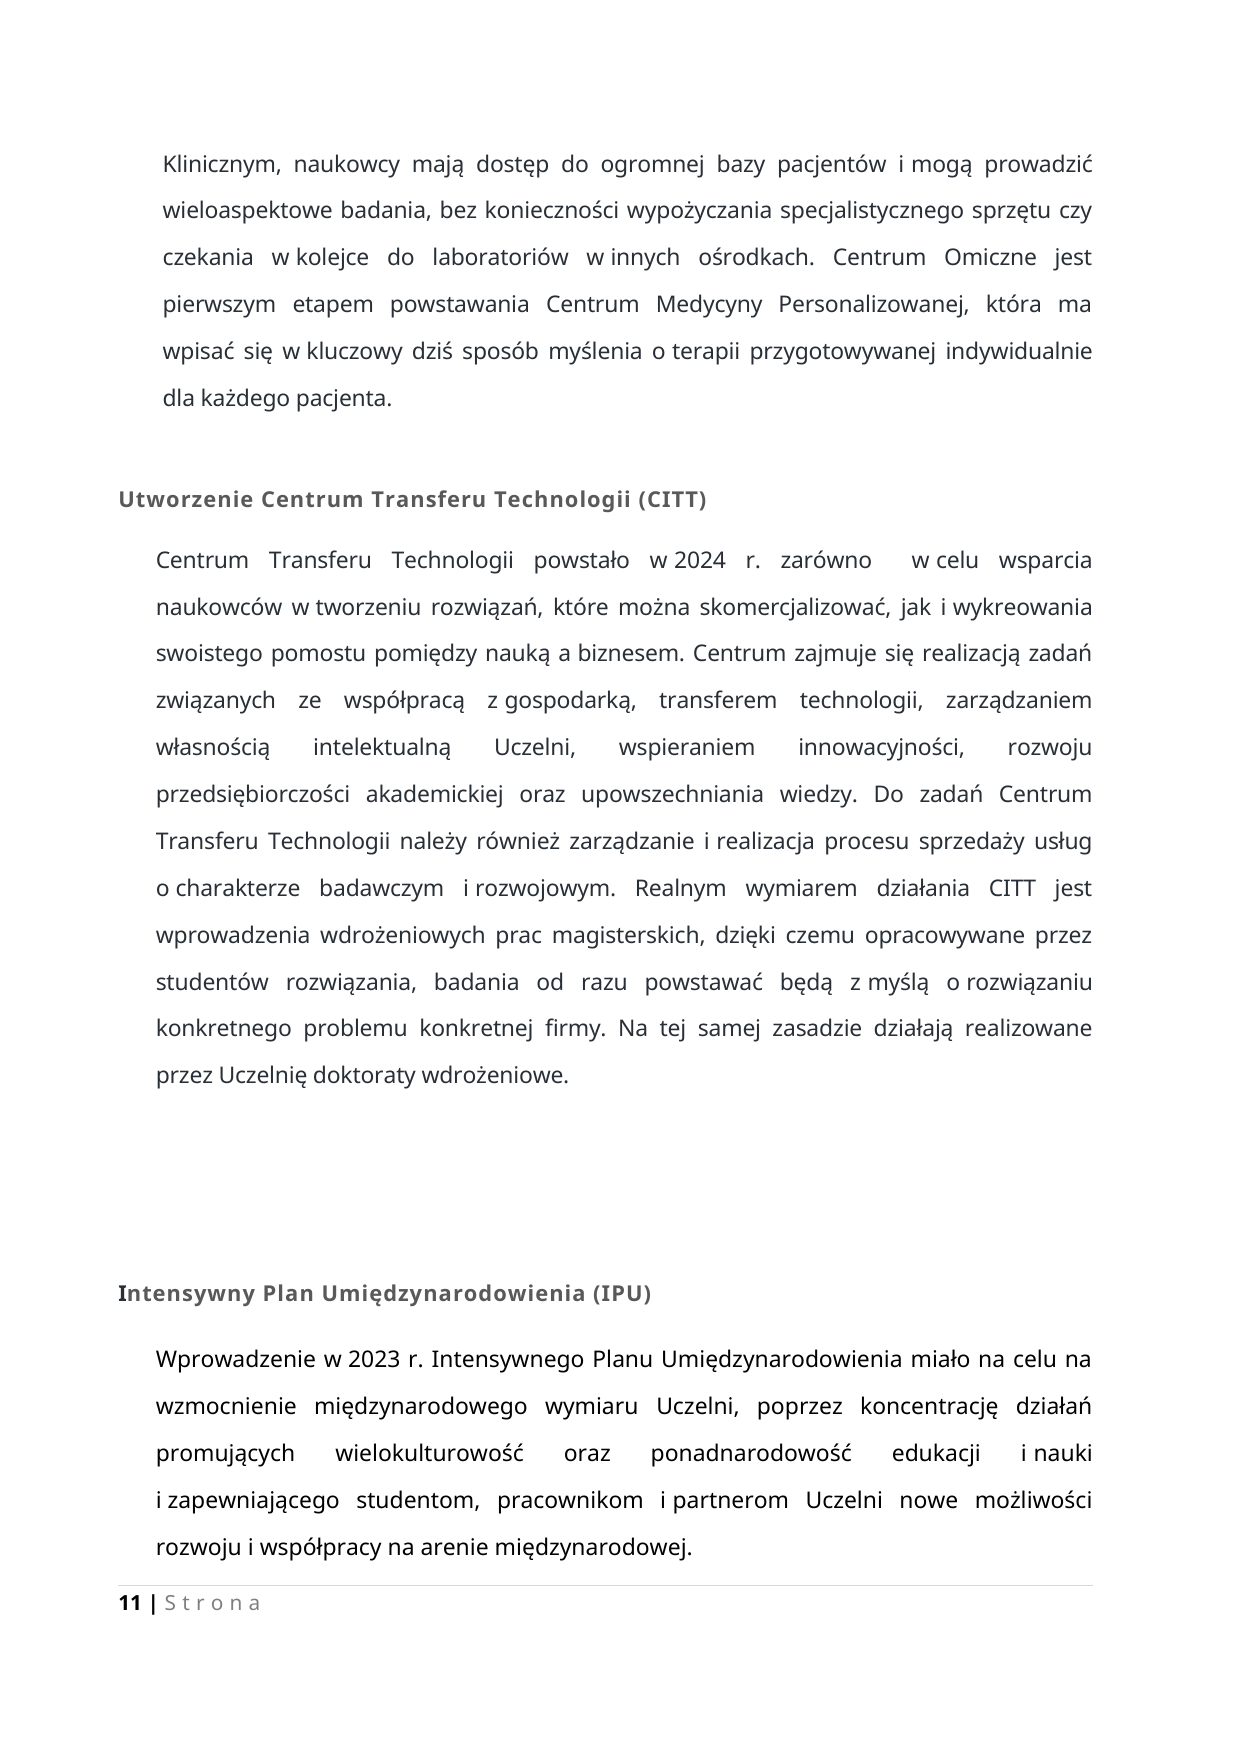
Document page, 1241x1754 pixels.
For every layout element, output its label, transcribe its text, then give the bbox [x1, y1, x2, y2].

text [162, 148, 1093, 413]
text Centrum Transferu Technologii powstało w 2024 r. zarówno w celu wsparcia naukowców w tworzeniu rozwiązań, które można skomercjalizować, jak i wykreowania swoistego pomostu pomiędzy nauką a biznesem. Centrum zajmuje się realizacją zadań związanych ze współpracą z gospodarką, transferem technologii, zarządzaniem własnością intelektualną Uczelni, wspieraniem innowacyjności, rozwoju przedsiębiorczości akademickiej oraz upowszechniania wiedzy. Do zadań Centrum Transferu Technologii należy również zarządzanie i realizacja procesu sprzedaży usług o charakterze badawczym i rozwojowym. Realnym wymiarem działania CITT jest wprowadzenia wdrożeniowych prac magisterskich, dzięki czemu opracowywane przez studentów rozwiązania, badania od razu powstawać będą z myślą o rozwiązaniu konkretnego problemu konkretnej firmy. Na tej samej zasadzie działają realizowane przez Uczelnię doktoraty wdrożeniowe. [156, 543, 1093, 1090]
list Wprowadzenie w 2023 r. Intensywnego Planu Umiędzynarodowienia miało na celu na wzmocnienie międzynarodowego wymiaru Uczelni, poprzez koncentrację działań promujących wielokulturowość oraz ponadnarodowość edukacji i nauki i zapewniającego studentom, pracownikom i partnerom Uczelni nowe możliwości rozwoju i współpracy na arenie międzynarodowej. [156, 1343, 1093, 1562]
text Intensywny Plan Umiędzynarodowienia (IPU) [118, 1278, 1093, 1308]
subtitle Utworzenie Centrum Transferu Technologii (CITT) [118, 484, 1093, 514]
